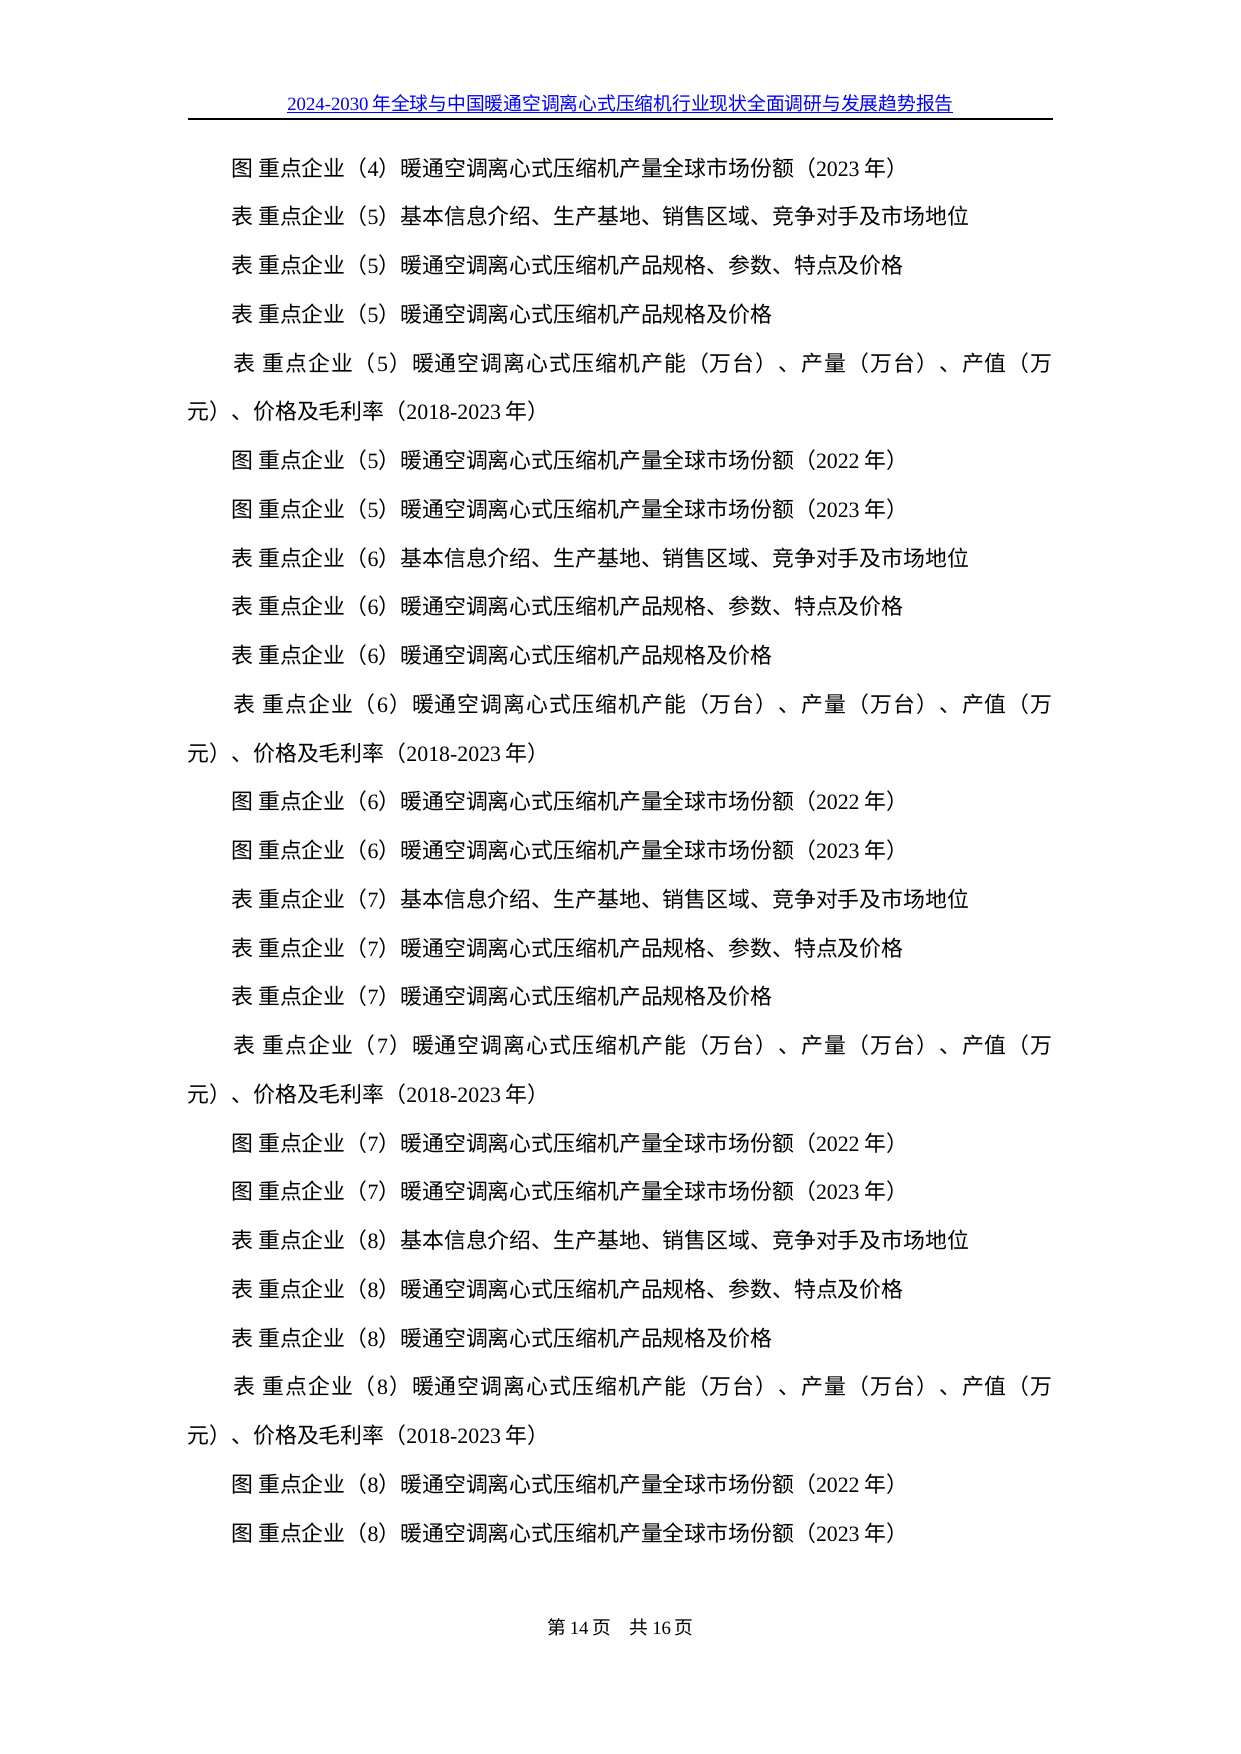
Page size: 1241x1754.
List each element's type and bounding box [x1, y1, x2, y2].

text [187, 150, 1053, 1548]
